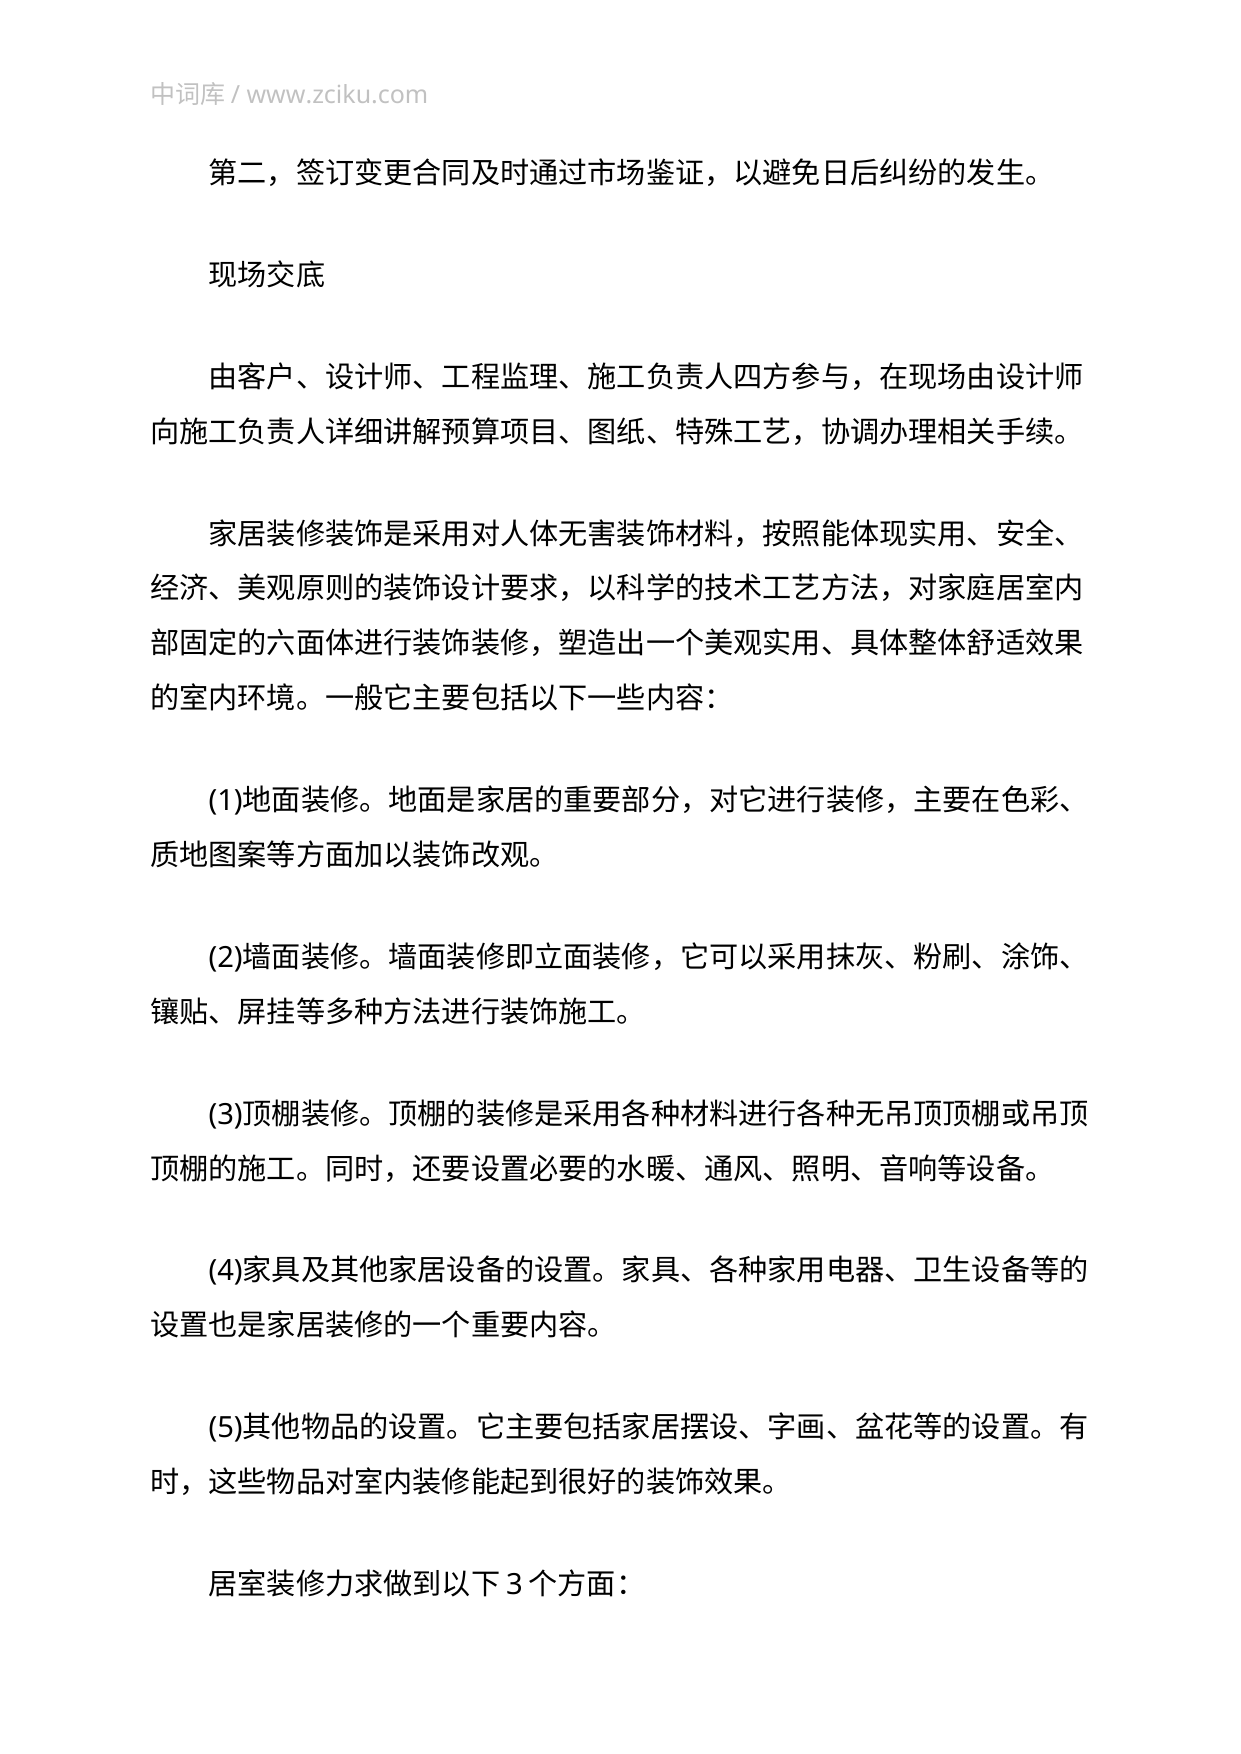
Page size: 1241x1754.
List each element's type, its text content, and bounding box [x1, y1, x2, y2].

text (4)家具及其他家居设备的设置。家具、各种家用电器、卫生设备等的设置也是家居装修的一个重要内容。 [150, 1247, 1090, 1344]
text (3)顶棚装修。顶棚的装修是采用各种材料进行各种无吊顶顶棚或吊顶顶棚的施工。同时，还要设置必要的水暖、通风、照明、音响等设备。 [150, 1090, 1090, 1187]
text (5)其他物品的设置。它主要包括家居摆设、字画、盆花等的设置。有时，这些物品对室内装修能起到很好的装饰效果。 [150, 1404, 1090, 1501]
text 家居装修装饰是采用对人体无害装饰材料，按照能体现实用、安全、经济、美观原则的装饰设计要求，以科学的技术工艺方法，对家庭居室内部固定的六面体进行装饰装修，塑造出一个美观实用、具体整体舒适效果的室内环境。一般它主要包括以下一些内容： [150, 510, 1090, 717]
text (2)墙面装修。墙面装修即立面装修，它可以采用抹灰、粉刷、涂饰、镶贴、屏挂等多种方法进行装饰施工。 [150, 933, 1090, 1031]
text 现场交底 [150, 252, 1090, 294]
text (1)地面装修。地面是家居的重要部分，对它进行装修，主要在色彩、质地图案等方面加以装饰改观。 [150, 777, 1090, 874]
text 第二，签订变更合同及时通过市场鉴证，以避免日后纠纷的发生。 [150, 150, 1090, 192]
text 由客户、设计师、工程监理、施工负责人四方参与，在现场由设计师向施工负责人详细讲解预算项目、图纸、特殊工艺，协调办理相关手续。 [150, 353, 1090, 451]
text 居室装修力求做到以下3个方面： [150, 1561, 1090, 1603]
